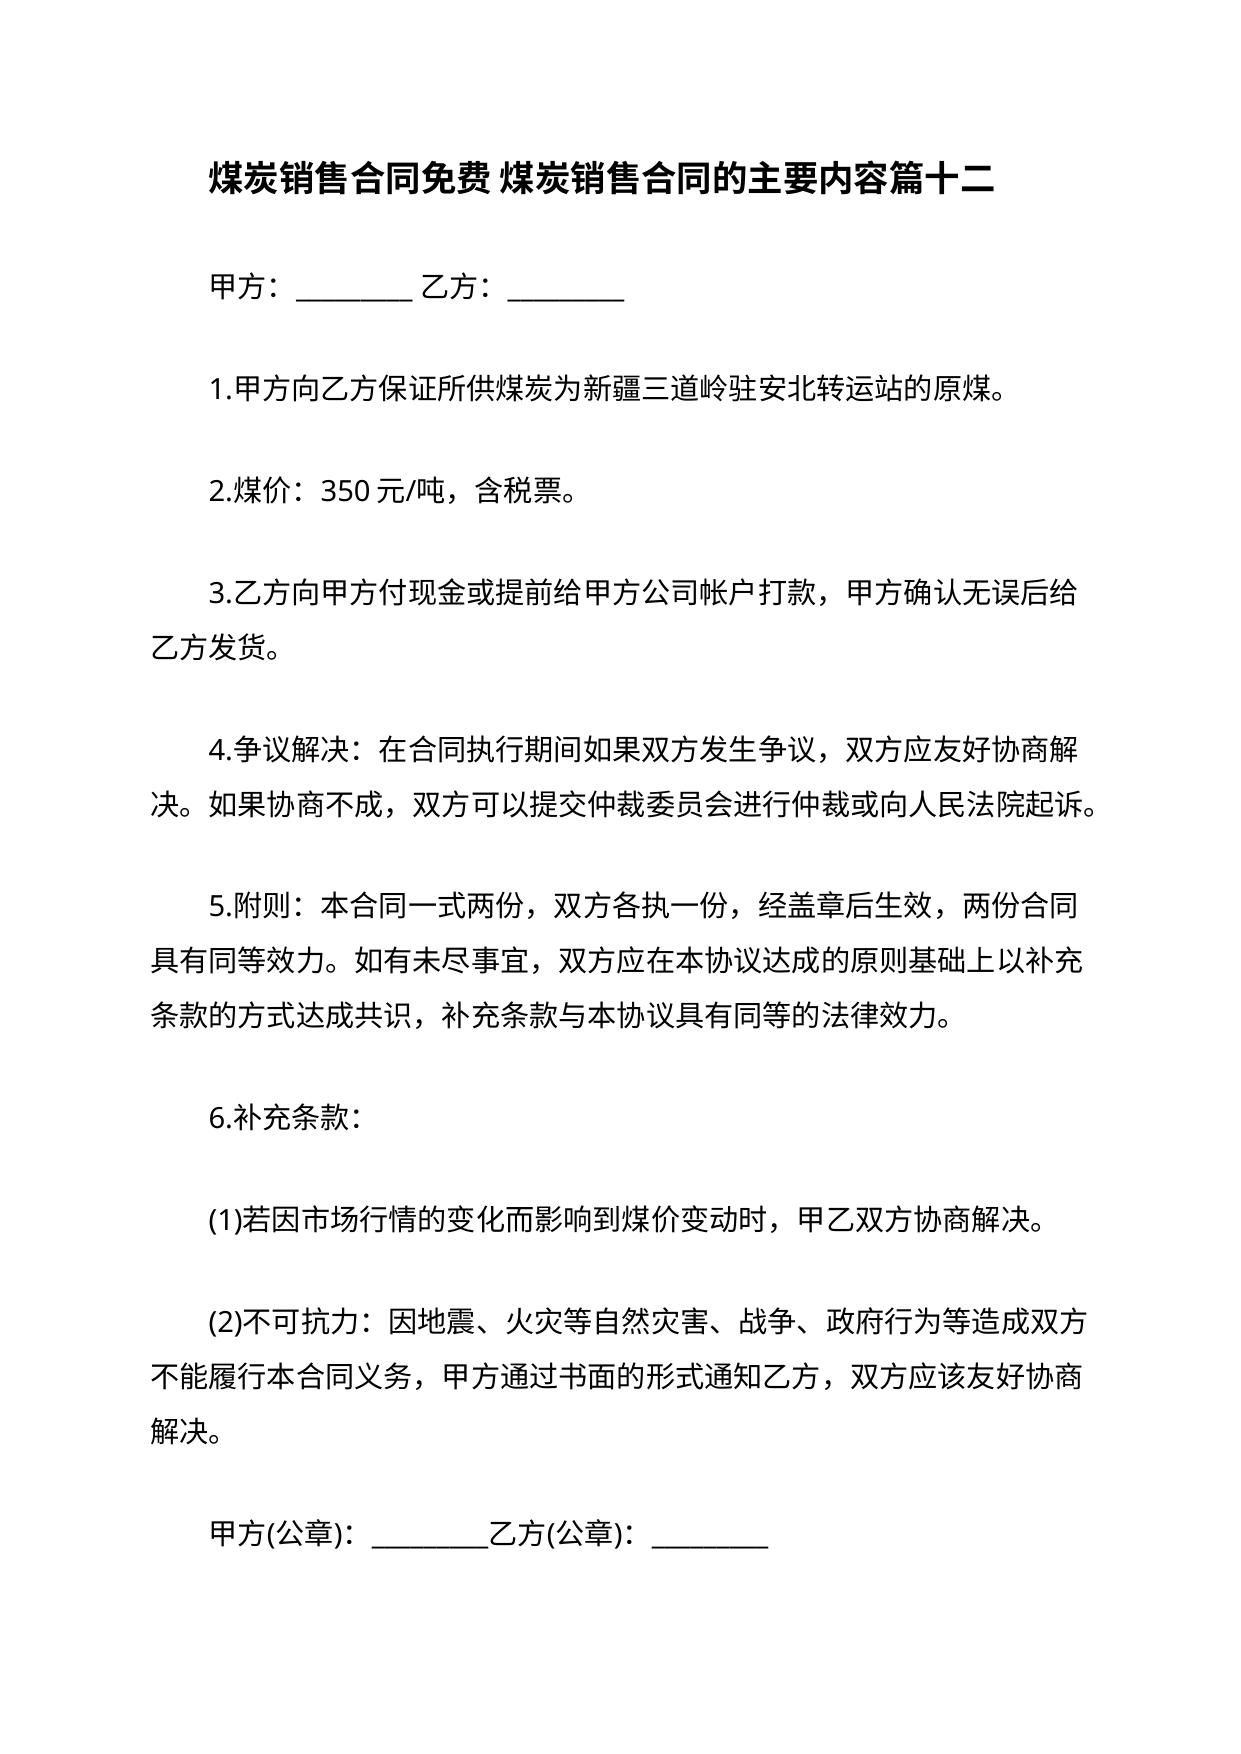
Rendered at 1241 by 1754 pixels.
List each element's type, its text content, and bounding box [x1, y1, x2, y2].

text 煤炭销售合同免费 煤炭销售合同的主要内容篇十二 [150, 150, 1090, 201]
text 3.乙方向甲方付现金或提前给甲方公司帐户打款，甲方确认无误后给乙方发货。 [150, 569, 1090, 667]
text 1.甲方向乙方保证所供煤炭为新疆三道岭驻安北转运站的原煤。 [150, 365, 1090, 408]
text (1)若因市场行情的变化而影响到煤价变动时，甲乙双方协商解决。 [150, 1197, 1090, 1239]
text 5.附则：本合同一式两份，双方各执一份，经盖章后生效，两份合同具有同等效力。如有未尽事宜，双方应在本协议达成的原则基础上以补充条款的方式达成共识，补充条款与本协议具有同等的法律效力。 [150, 883, 1090, 1035]
text 4.争议解决：在合同执行期间如果双方发生争议，双方应友好协商解决。如果协商不成，双方可以提交仲裁委员会进行仲裁或向人民法院起诉。 [150, 726, 1090, 823]
text 甲方：_________ 乙方：_________ [150, 263, 1090, 306]
text 甲方(公章)：_________乙方(公章)：_________ [150, 1510, 1090, 1553]
text 2.煤价：350元/吨，含税票。 [150, 467, 1090, 510]
text 6.补充条款： [150, 1094, 1090, 1137]
text (2)不可抗力：因地震、火灾等自然灾害、战争、政府行为等造成双方不能履行本合同义务，甲方通过书面的形式通知乙方，双方应该友好协商解决。 [150, 1298, 1090, 1451]
